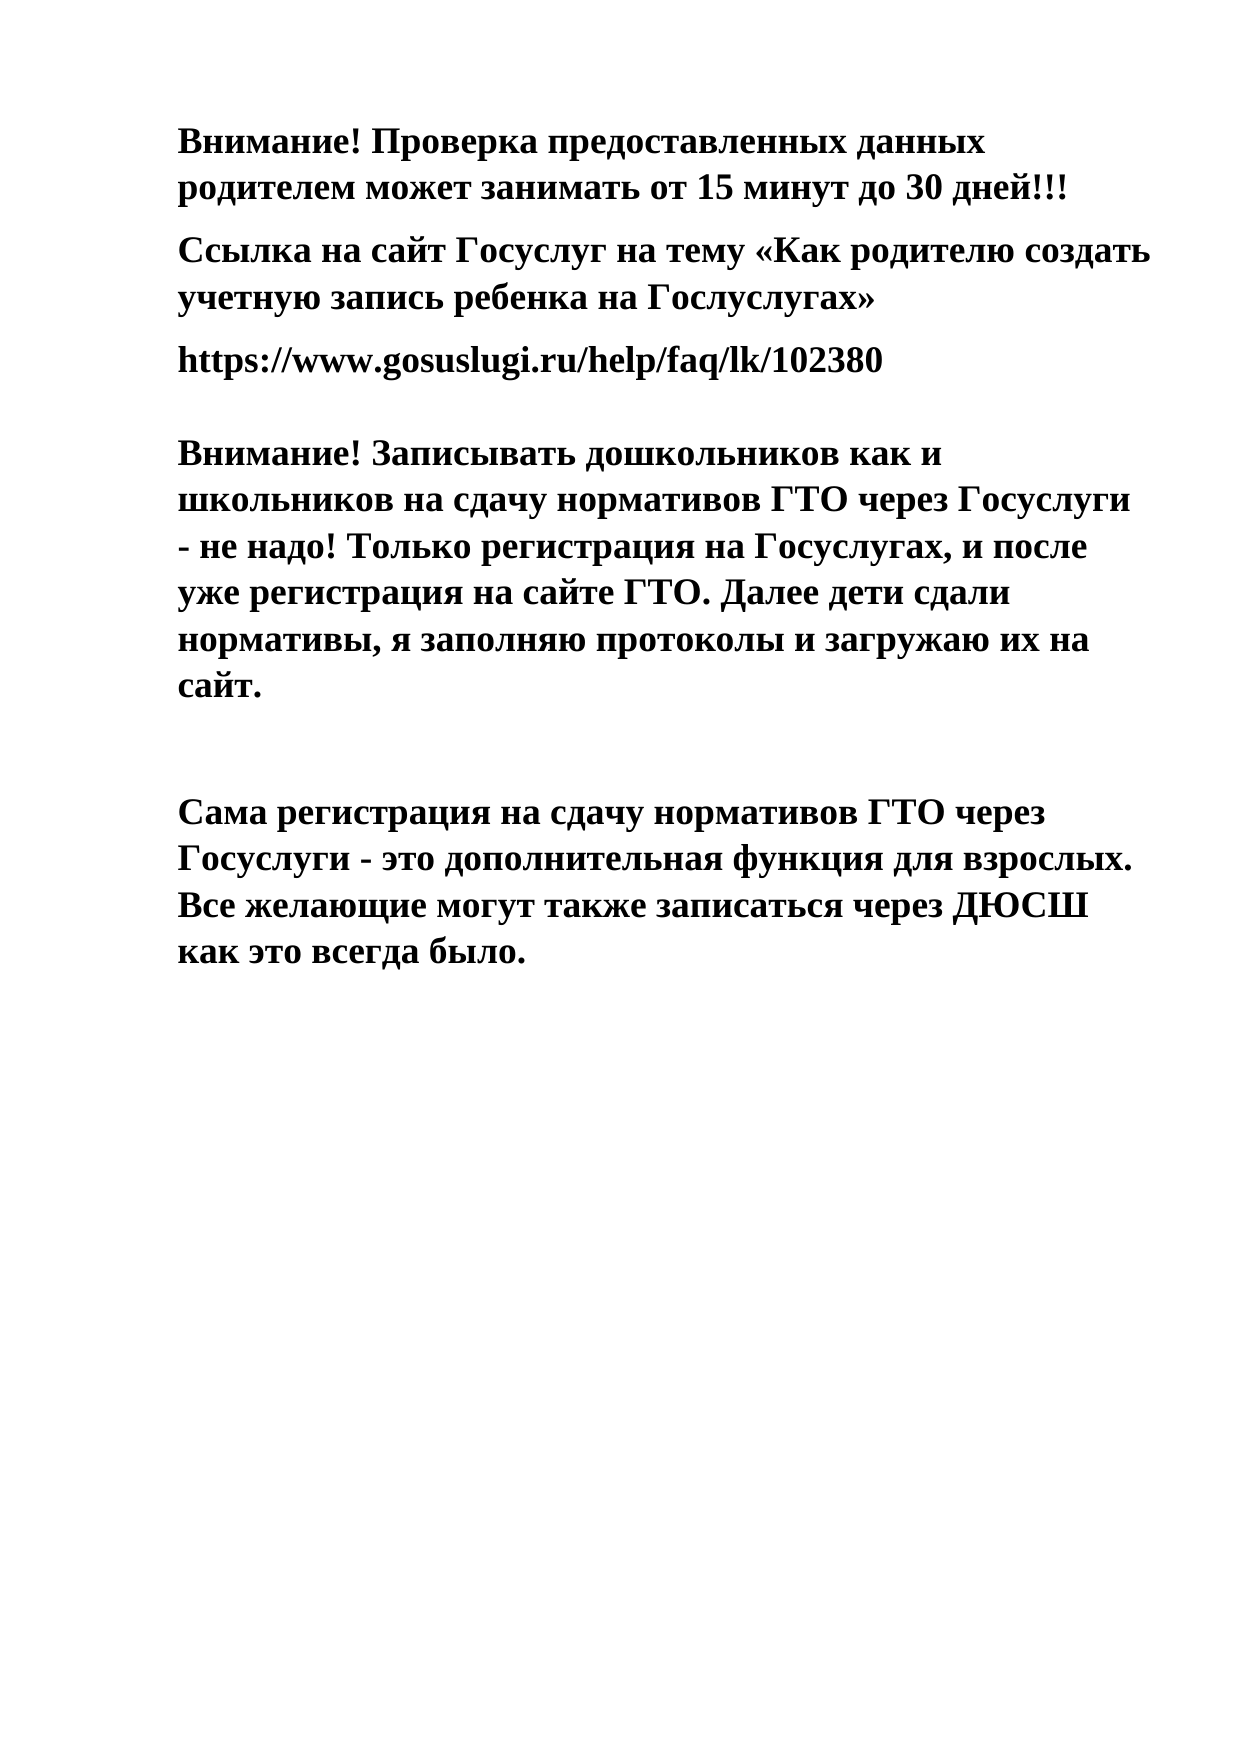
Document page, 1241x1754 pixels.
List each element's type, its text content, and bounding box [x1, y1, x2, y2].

text Внимание! Записывать дошкольников как и школьников на сдачу нормативов ГТО через Госуслуги - не надо! Только регистрация на Госуслугах, и после уже регистрация на сайте ГТО. Далее дети сдали нормативы, я заполняю протоколы и загружаю их на сайт. [177, 430, 1152, 706]
text Сама регистрация на сдачу нормативов ГТО через Госуслуги - это дополнительная функция для взрослых. Все желающие могут также записаться через ДЮСШ как это всегда было. [177, 789, 1152, 972]
text https://www.gosuslugi.ru/help/faq/lk/102380 [177, 338, 1152, 411]
text Ссылка на сайт Госуслуг на тему «Как родителю создать учетную запись ребенка на Гослуслугах» [177, 228, 1152, 318]
text Внимание! Проверка предоставленных данных родителем может занимать от 15 минут до 30 дней!!! [177, 118, 1152, 208]
